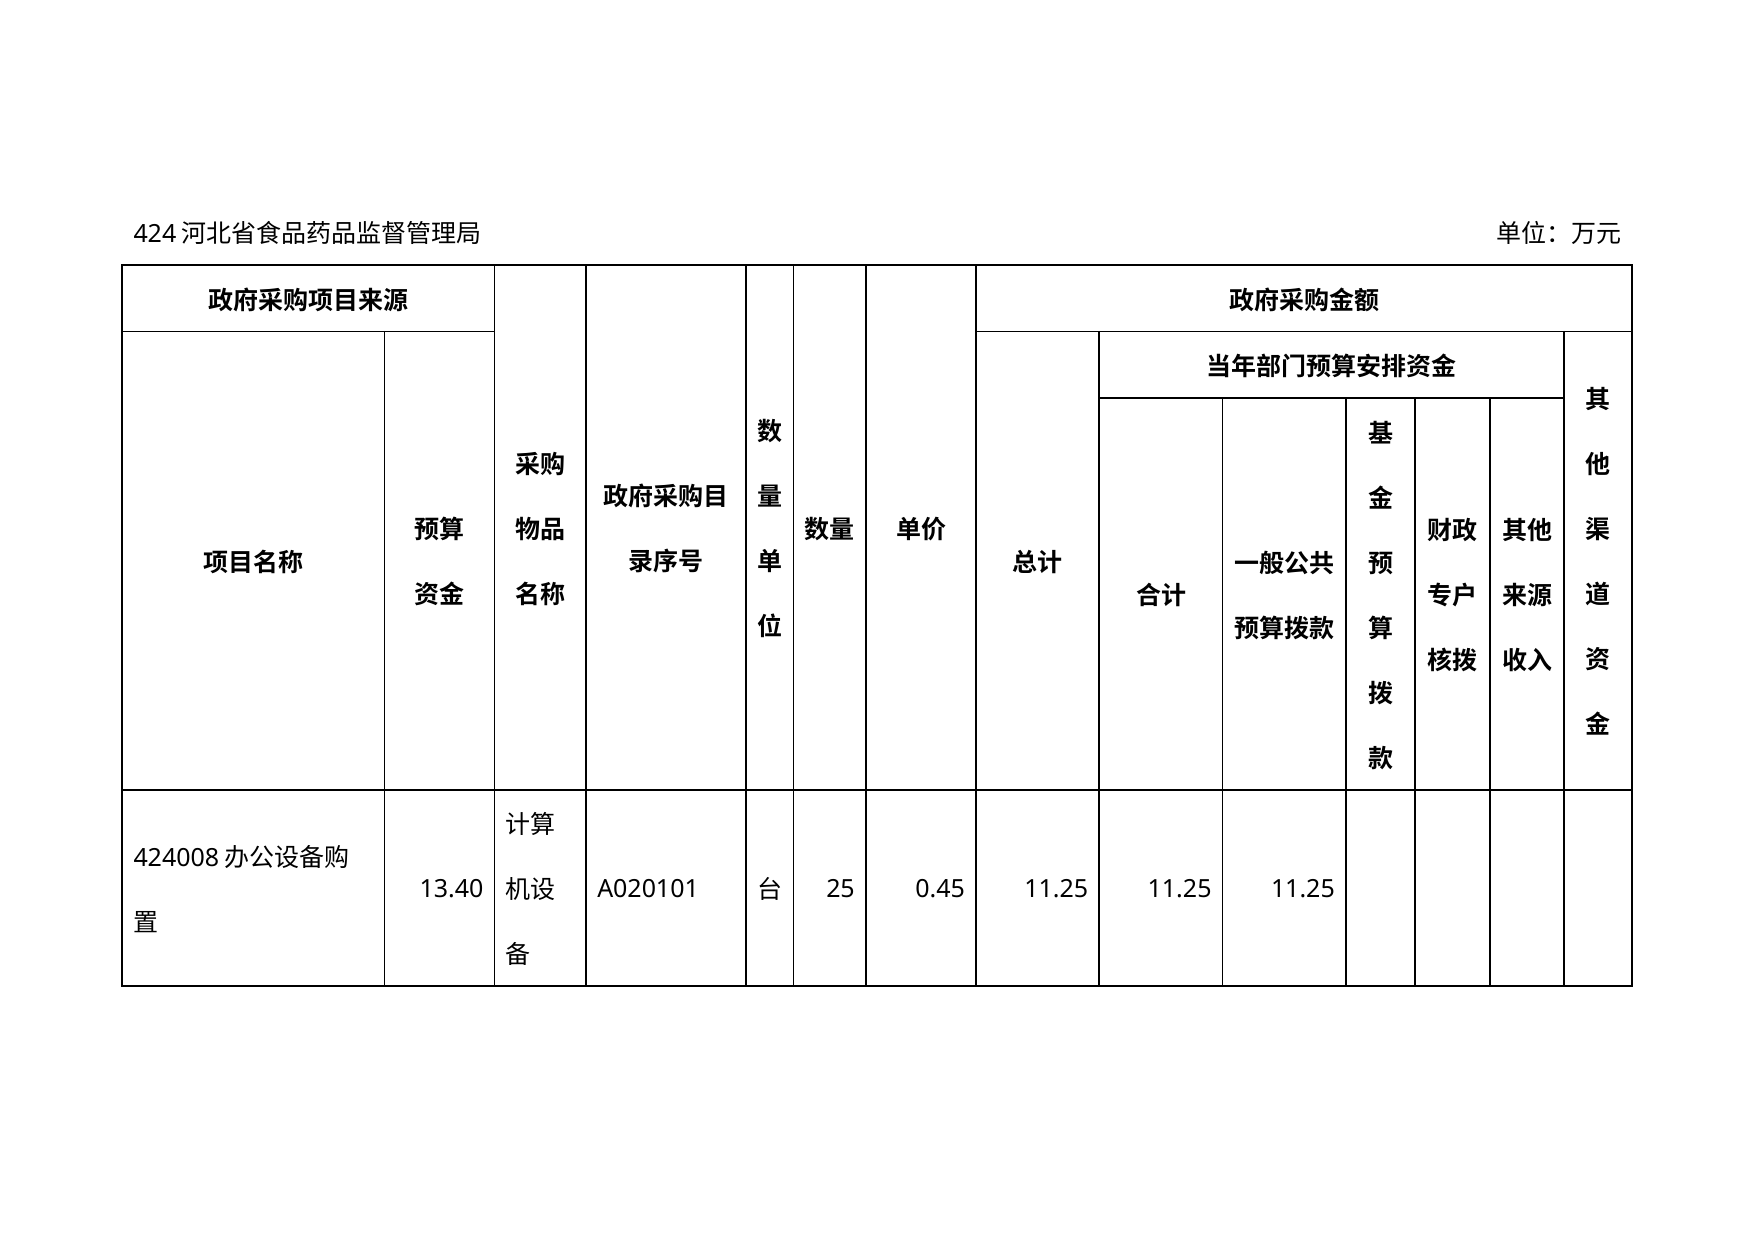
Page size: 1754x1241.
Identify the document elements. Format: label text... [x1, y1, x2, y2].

table_header 424河北省食品药品监督管理局 [123, 199, 975, 264]
table_cell 数量 单位 [747, 266, 793, 789]
table_cell 项目名称 [123, 332, 384, 789]
table_cell 计算机设备 [495, 791, 585, 985]
table_cell 424008办公设备购置 [123, 791, 384, 985]
table_cell 11.25 [1100, 791, 1222, 985]
table_cell 政府采购目录序号 [587, 266, 745, 789]
table_cell 一般公共预算拨款 [1223, 399, 1345, 789]
table_header 单位：万元 [977, 199, 1631, 264]
table_cell 财政专户核拨 [1416, 399, 1489, 789]
table_cell 25 [794, 791, 865, 985]
table_cell 11.25 [977, 791, 1098, 985]
table_cell 台 [747, 791, 793, 985]
table_cell [1416, 791, 1489, 985]
table_cell 采购物品名称 [495, 266, 585, 789]
table_cell 数量 [794, 266, 865, 789]
table_cell [1565, 791, 1631, 985]
table_cell 政府采购金额 [977, 266, 1631, 331]
table_cell A020101 [587, 791, 745, 985]
table_cell 其他来源收入 [1491, 399, 1563, 789]
table_cell 其他渠道资金 [1565, 332, 1631, 789]
table_cell 总计 [977, 332, 1098, 789]
table_cell 11.25 [1223, 791, 1345, 985]
table_cell [1347, 791, 1414, 985]
table_cell 合计 [1100, 399, 1222, 789]
table_cell 基金预算拨款 [1347, 399, 1414, 789]
table_cell 预算 资金 [385, 332, 494, 789]
table_cell 政府采购项目来源 [123, 266, 494, 331]
table_cell 0.45 [867, 791, 975, 985]
table_cell [1491, 791, 1563, 985]
table_cell 13.40 [385, 791, 494, 985]
table_cell 当年部门预算安排资金 [1100, 332, 1563, 397]
table_cell 单价 [867, 266, 975, 789]
